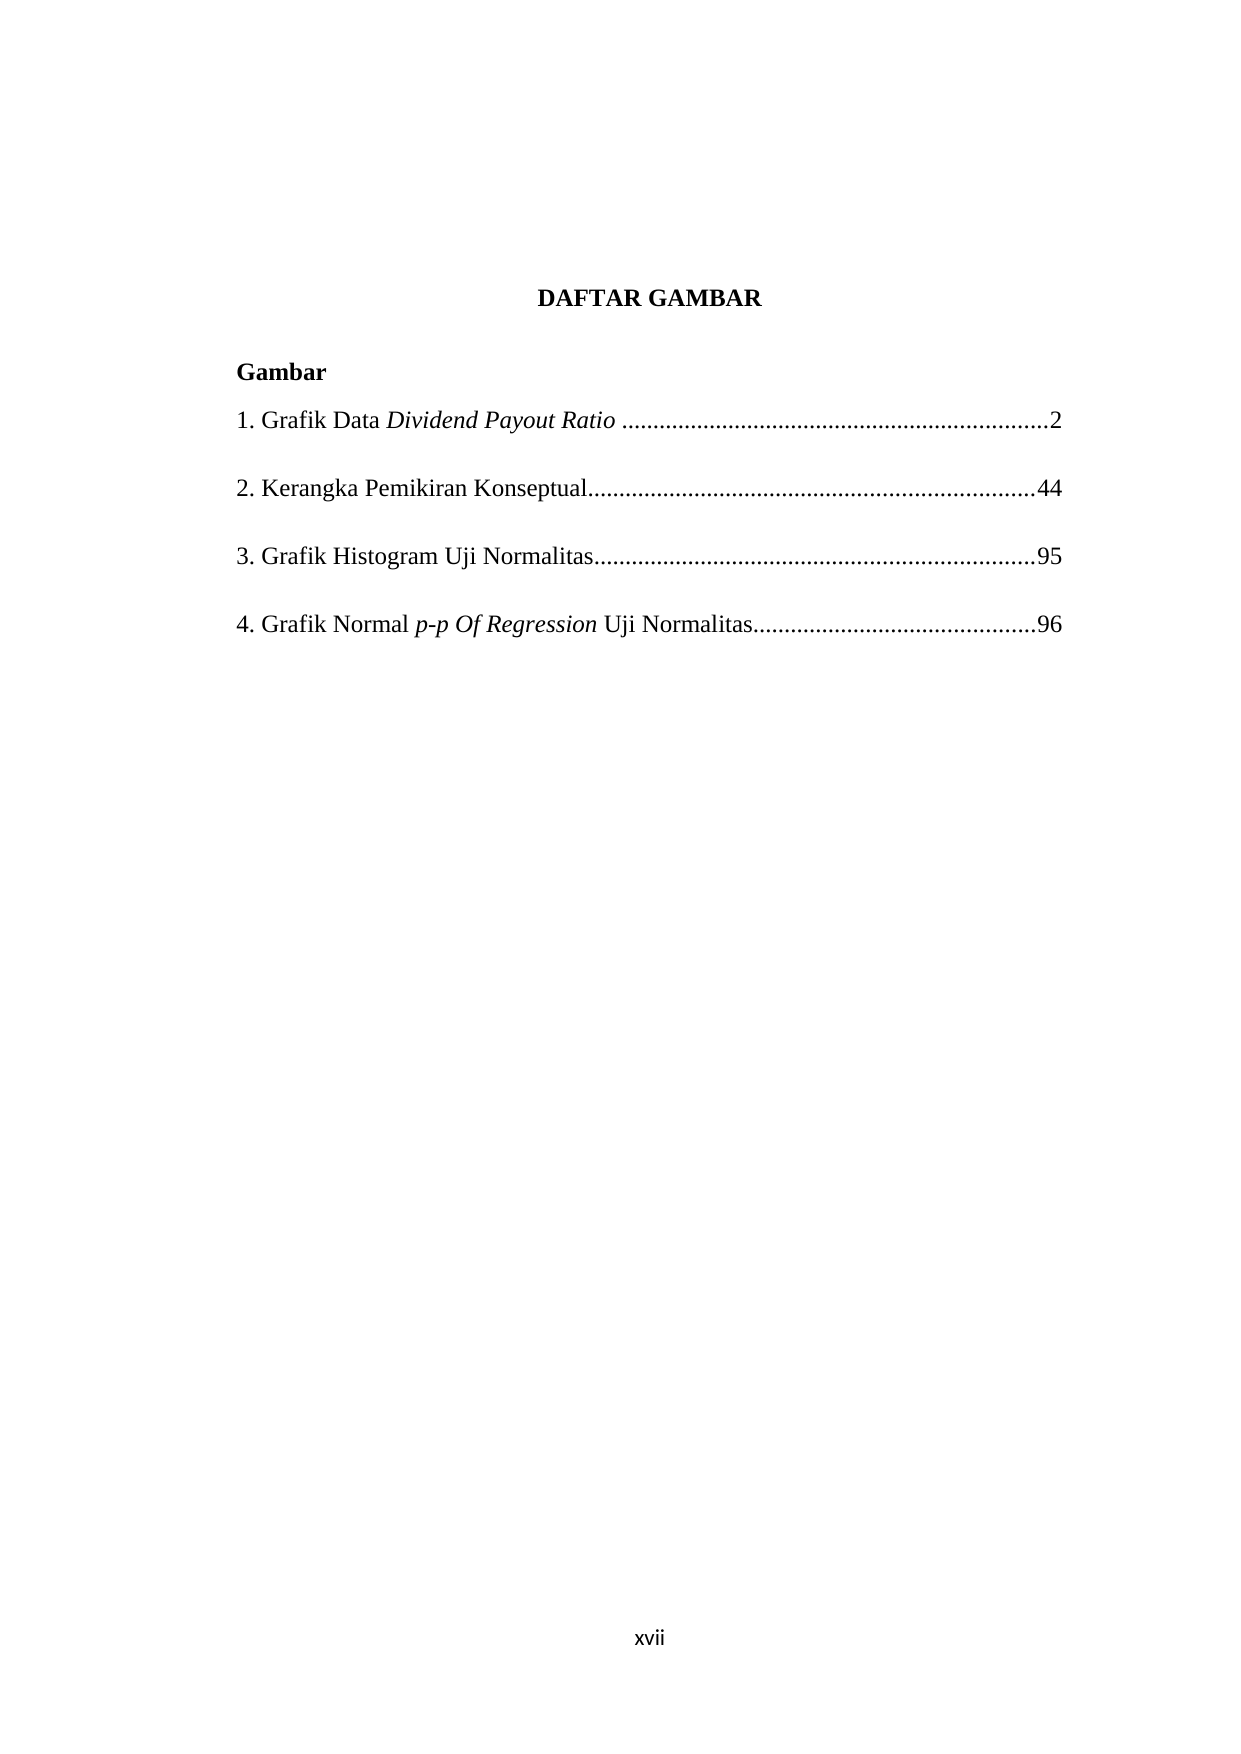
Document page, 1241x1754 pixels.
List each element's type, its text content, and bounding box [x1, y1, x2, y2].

text Gambar [236, 357, 1063, 386]
text 3. Grafik Histogram Uji Normalitas 95 [236, 541, 1063, 569]
text 1. Grafik Data Dividend Payout Ratio 2 [236, 405, 1063, 434]
text 2. Kerangka Pemikiran Konseptual 44 [236, 473, 1063, 502]
subtitle DAFTAR GAMBAR [236, 283, 1063, 312]
text 4. Grafik Normal p-p Of Regression Uji Normalitas 96 [236, 609, 1063, 637]
